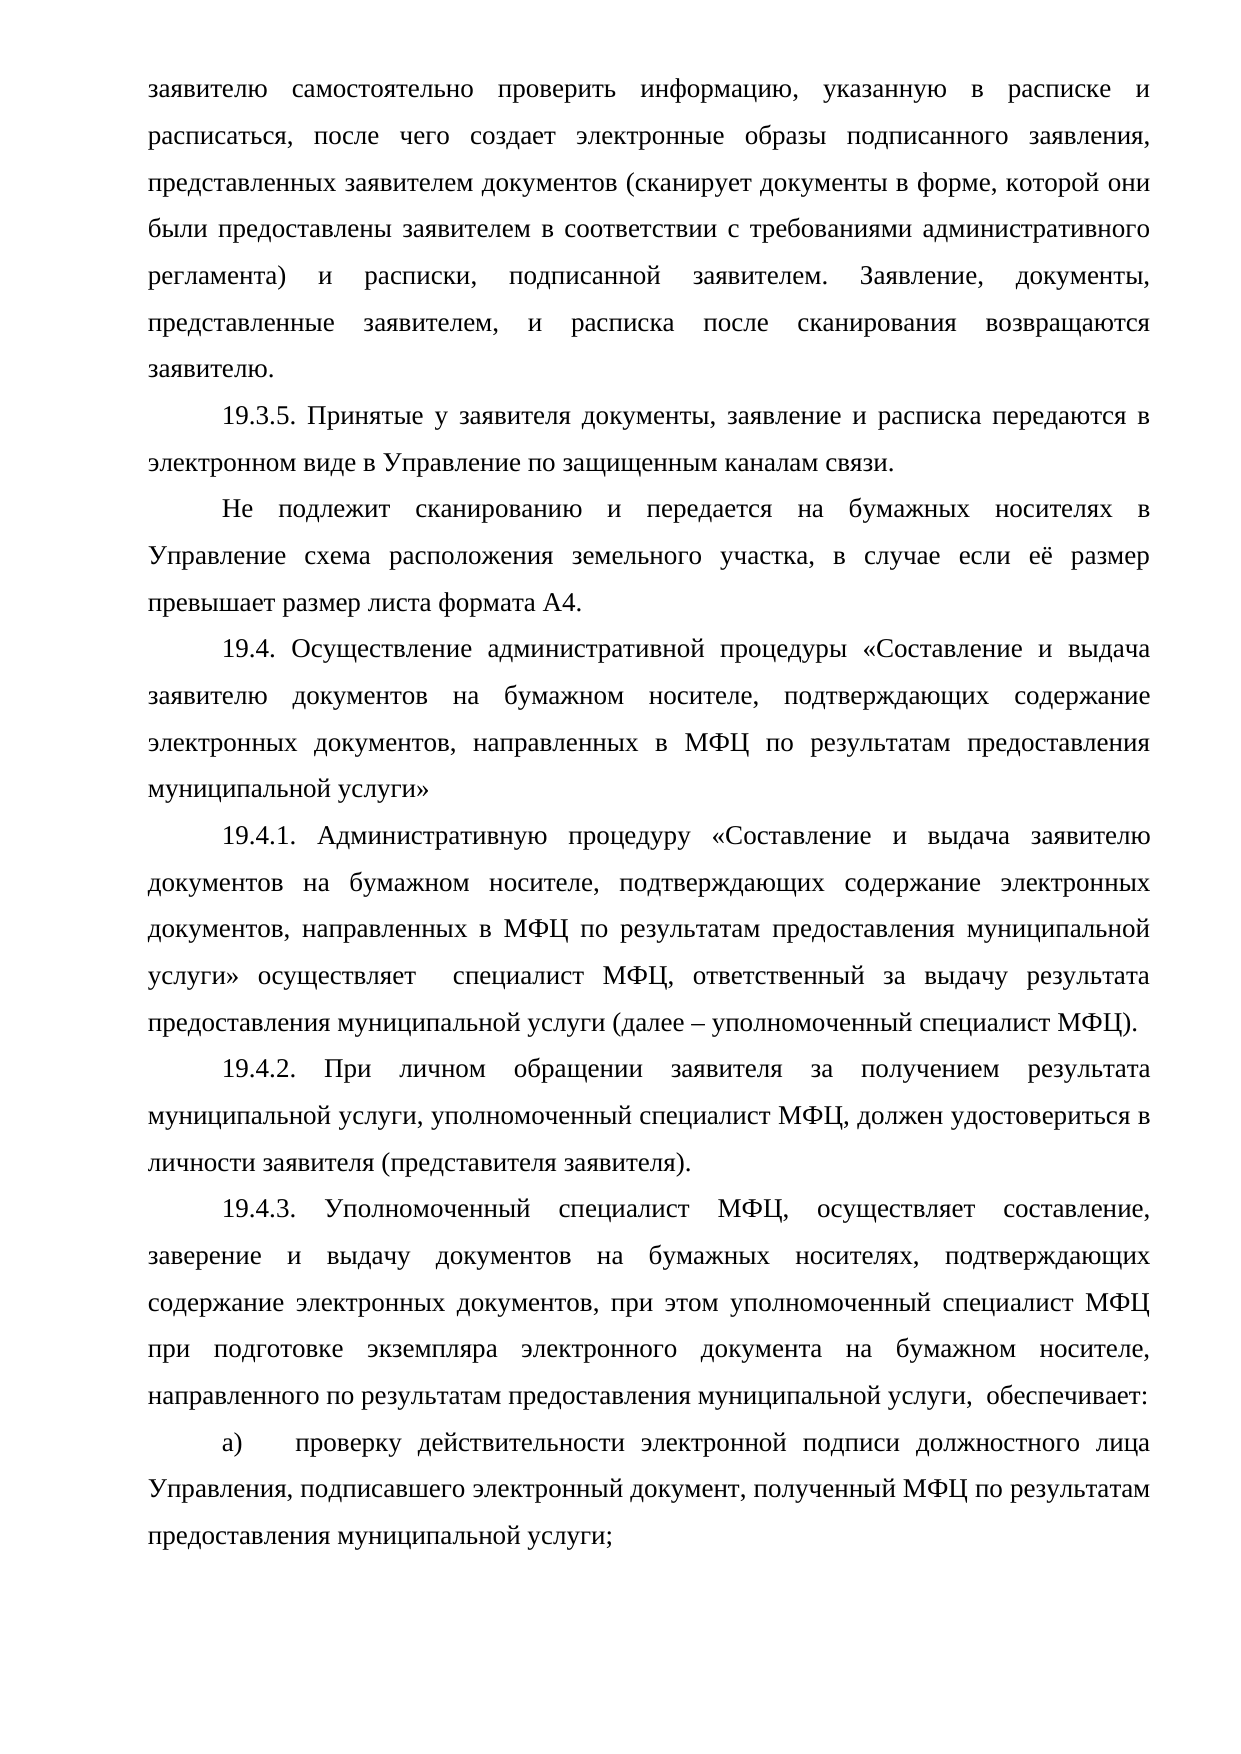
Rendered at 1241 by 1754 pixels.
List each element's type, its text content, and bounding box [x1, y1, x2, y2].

text 19.4.2. При личном обращении заявителя за получением результата муниципальной услуги, уполномоченный специалист МФЦ, должен удостовериться в личности заявителя (представителя заявителя). [148, 1052, 1152, 1177]
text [148, 72, 1152, 384]
text 19.4. Осуществление административной процедуры «Составление и выдача заявителю документов на бумажном носителе, подтверждающих содержание электронных документов, направленных в МФЦ по результатам предоставления муниципальной услуги» [148, 632, 1152, 804]
text 19.3.5. Принятые у заявителя документы, заявление и расписка передаются в электронном виде в Управление по защищенным каналам связи. [148, 399, 1152, 477]
list проверку действительности электронной подписи должностного лица Управления, подписавшего электронный документ, полученный МФЦ по результатам предоставления муниципальной услуги; [148, 1426, 1152, 1550]
text Не подлежит сканированию и передается на бумажных носителях в Управление схема расположения земельного участка, в случае если её размер превышает размер листа формата A4. [148, 492, 1152, 617]
text 19.4.1. Административную процедуру «Составление и выдача заявителю документов на бумажном носителе, подтверждающих содержание электронных документов, направленных в МФЦ по результатам предоставления муниципальной услуги» осуществляет специалист МФЦ, ответственный за выдачу результата предоставления муниципальной услуги (далее – уполномоченный специалист МФЦ). [148, 819, 1152, 1037]
text 19.4.3. Уполномоченный специалист МФЦ, осуществляет составление, заверение и выдачу документов на бумажных носителях, подтверждающих содержание электронных документов, при этом уполномоченный специалист МФЦ при подготовке экземпляра электронного документа на бумажном носителе, направленного по результатам предоставления муниципальной услуги, обеспечивает: [148, 1192, 1152, 1410]
